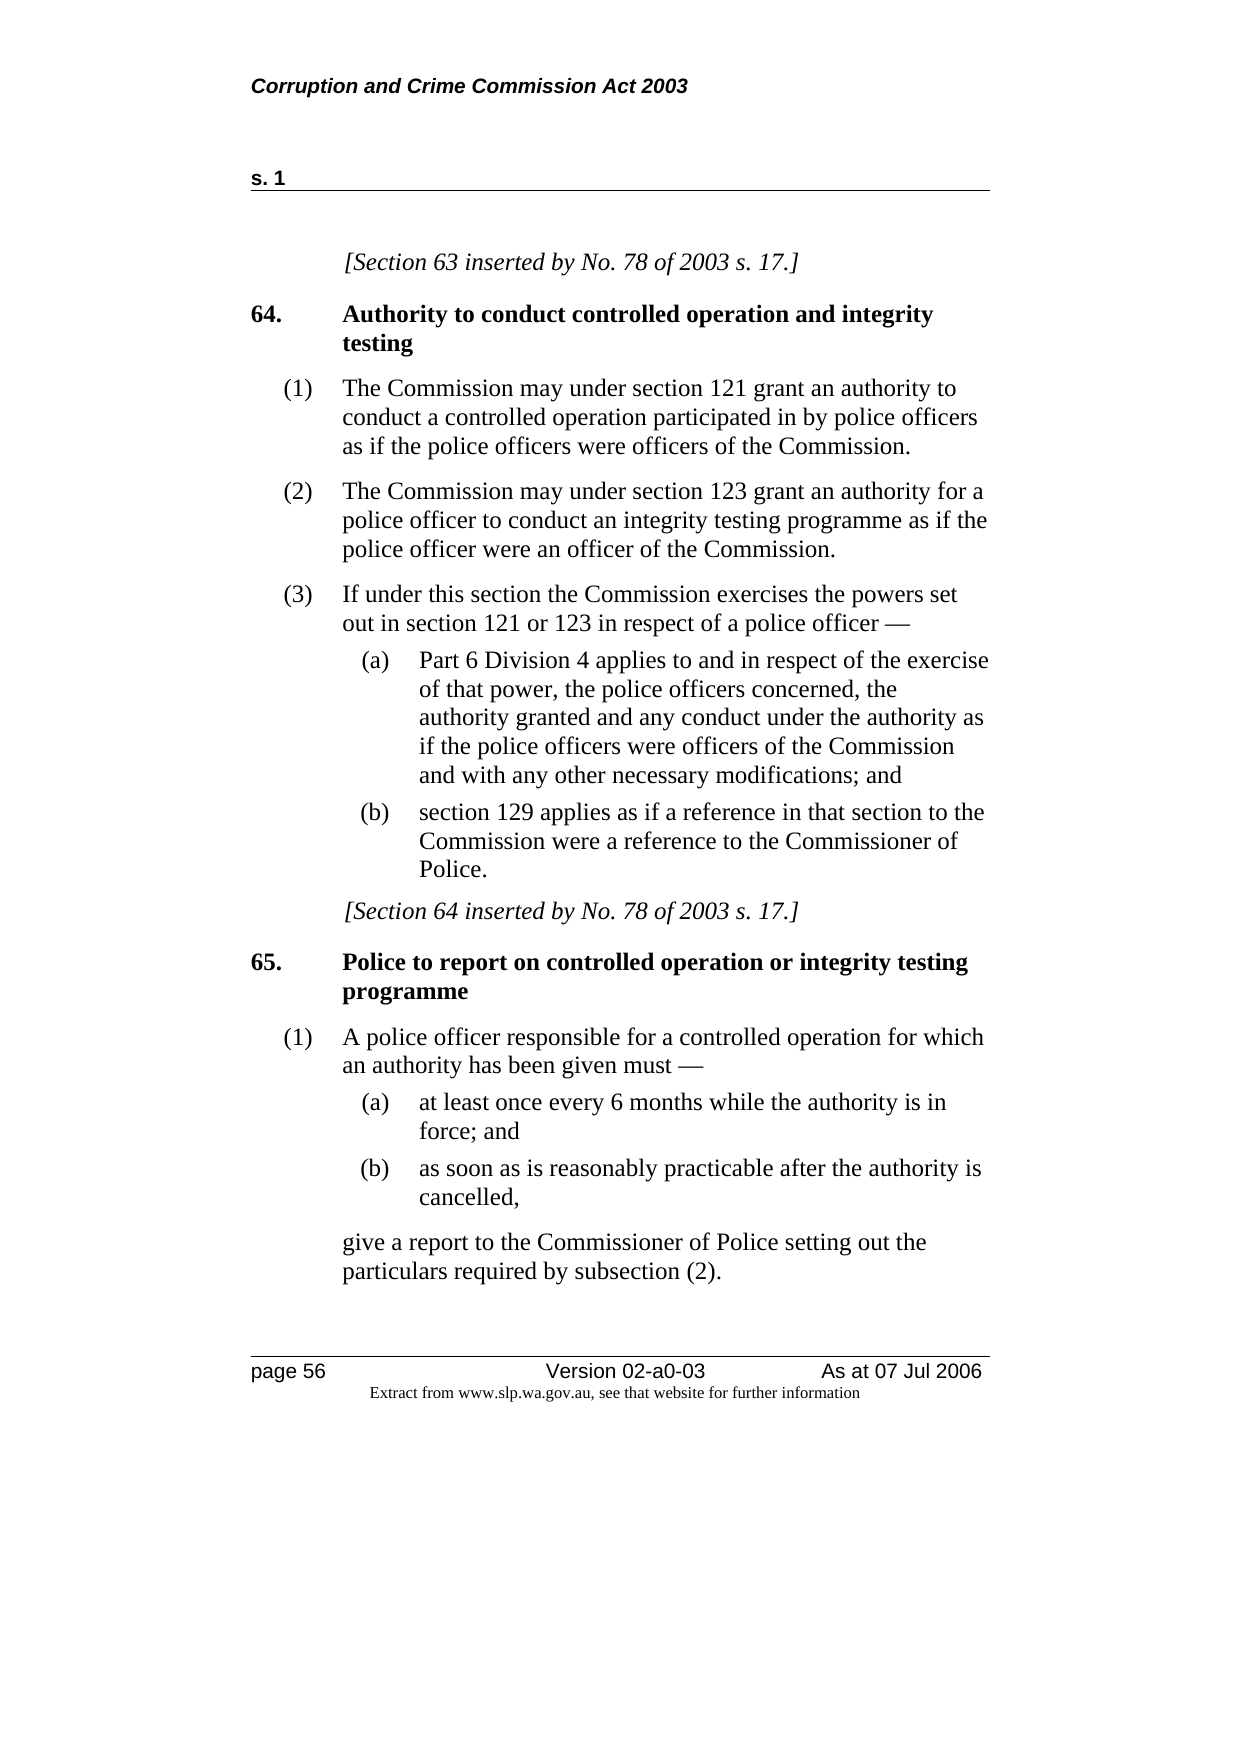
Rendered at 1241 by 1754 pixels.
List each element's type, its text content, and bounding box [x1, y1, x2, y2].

text [Section 63 inserted by No. 78 of 2003 s. 17.] [251, 247, 990, 276]
text (2) The Commission may under section 123 grant an authority for a police officer to conduct an integrity testing programme as if the police officer were an officer of the Commission. [251, 476, 990, 562]
text give a report to the Commissioner of Police setting out the particulars required by subsection (2). [251, 1227, 990, 1285]
text (a) Part 6 Division 4 applies to and in respect of the exercise of that power, the police officers concerned, the authority granted and any conduct under the authority as if the police officers were officers of the Commission and with any other necessary modifications; and [251, 645, 990, 789]
text [Section 64 inserted by No. 78 of 2003 s. 17.] [251, 896, 990, 924]
subtitle 65. Police to report on controlled operation or integrity testing programme [251, 947, 990, 1005]
text (1) The Commission may under section 121 grant an authority to conduct a controlled operation participated in by police officers as if the police officers were officers of the Commission. [251, 373, 990, 459]
text (3) If under this section the Commission exercises the powers set out in section 121 or 123 in respect of a police officer — [251, 579, 990, 637]
text (a) at least once every 6 months while the authority is in force; and [251, 1087, 990, 1145]
text (b) as soon as is reasonably practicable after the authority is cancelled, [251, 1153, 990, 1211]
subtitle 64. Authority to conduct controlled operation and integrity testing [251, 299, 990, 357]
text (1) A police officer responsible for a controlled operation for which an authority has been given must — [251, 1022, 990, 1079]
text (b) section 129 applies as if a reference in that section to the Commission were a reference to the Commissioner of Police. [251, 797, 990, 883]
